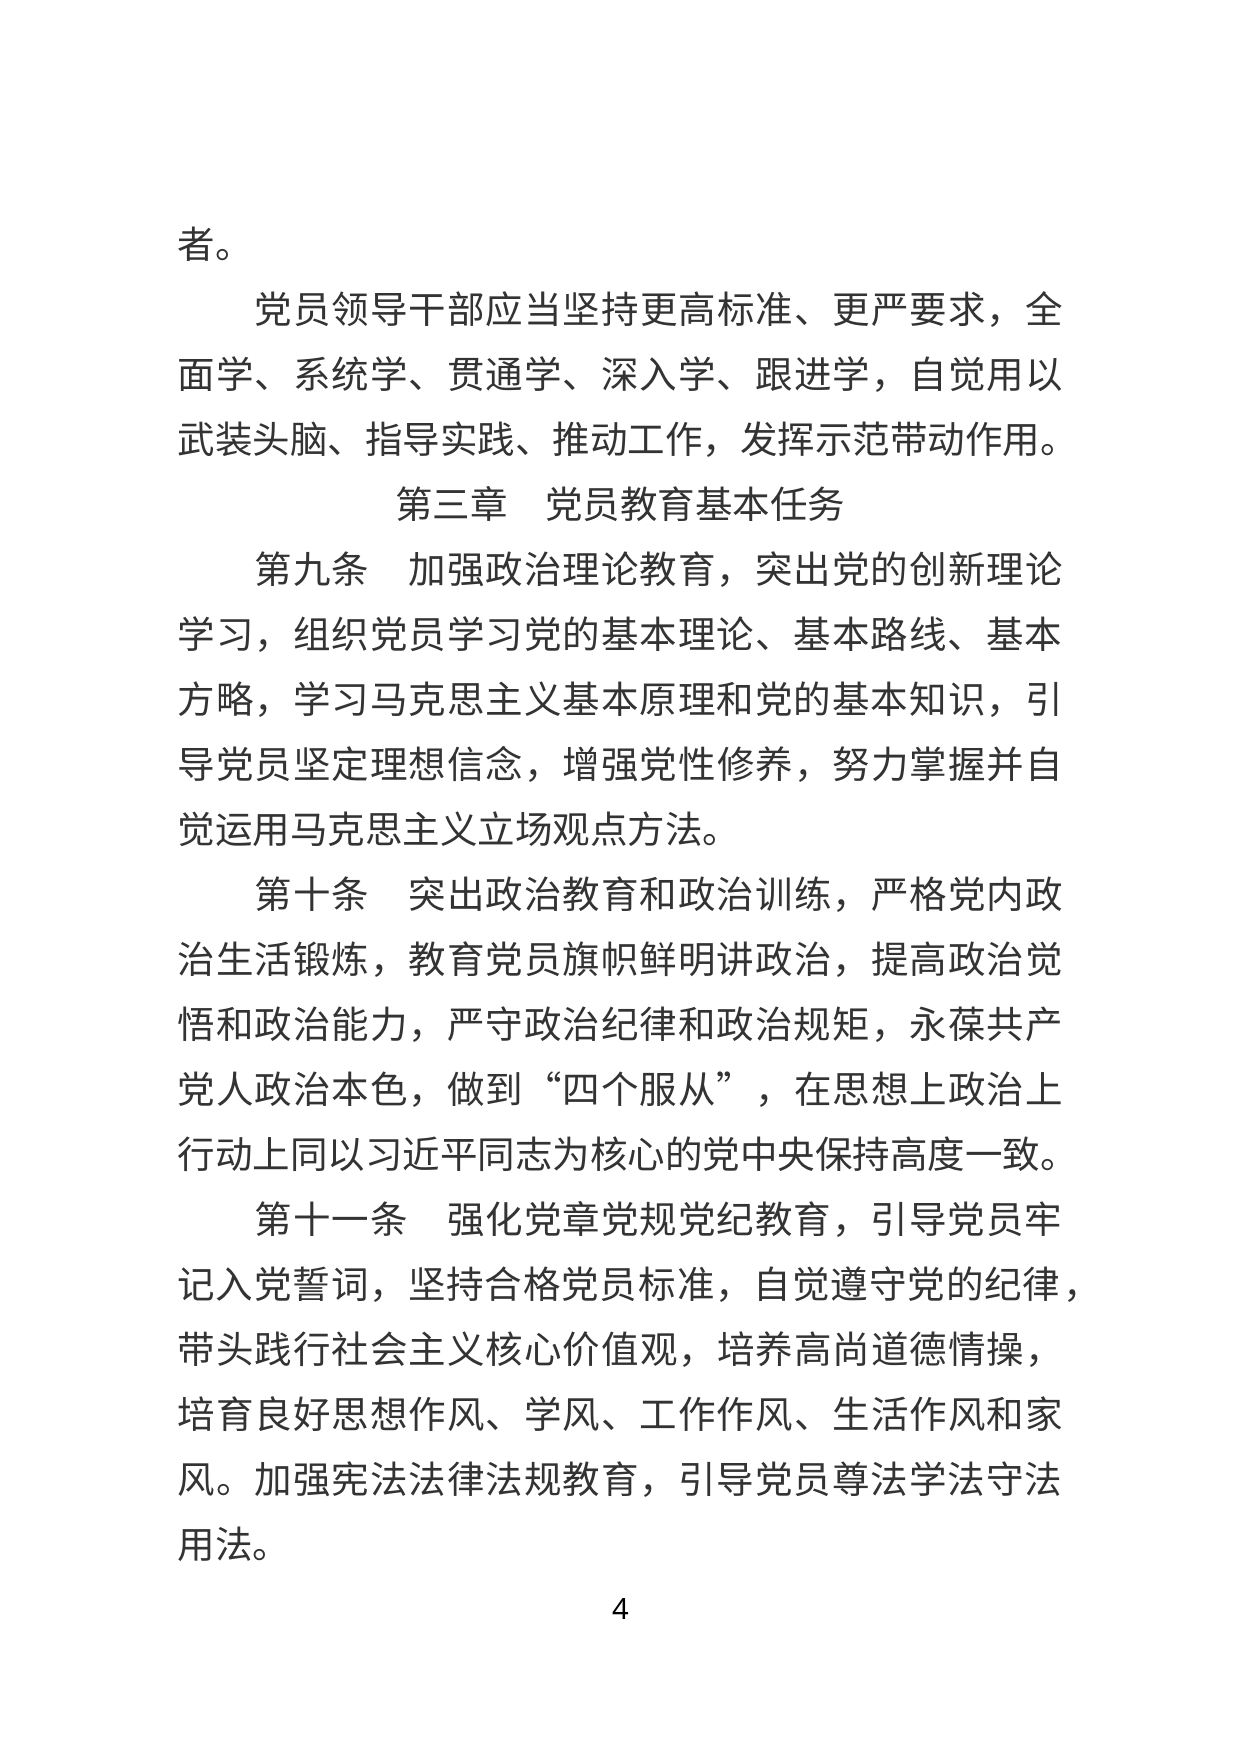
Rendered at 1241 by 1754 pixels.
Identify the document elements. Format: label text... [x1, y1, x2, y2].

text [177, 209, 1063, 274]
text 第九条 加强政治理论教育，突出党的创新理论学习，组织党员学习党的基本理论、基本路线、基本方略，学习马克思主义基本原理和党的基本知识，引导党员坚定理想信念，增强党性修养，努力掌握并自觉运用马克思主义立场观点方法。 [177, 534, 1063, 859]
text 党员领导干部应当坚持更高标准、更严要求，全面学、系统学、贯通学、深入学、跟进学，自觉用以武装头脑、指导实践、推动工作，发挥示范带动作用。 [177, 274, 1063, 469]
text 第三章 党员教育基本任务 [177, 469, 1063, 534]
text 第十一条 强化党章党规党纪教育，引导党员牢记入党誓词，坚持合格党员标准，自觉遵守党的纪律，带头践行社会主义核心价值观，培养高尚道德情操，培育良好思想作风、学风、工作作风、生活作风和家风。加强宪法法律法规教育，引导党员尊法学法守法用法。 [177, 1184, 1063, 1574]
text 第十条 突出政治教育和政治训练，严格党内政治生活锻炼，教育党员旗帜鲜明讲政治，提高政治觉悟和政治能力，严守政治纪律和政治规矩，永葆共产党人政治本色，做到“四个服从”，在思想上政治上行动上同以习近平同志为核心的党中央保持高度一致。 [177, 859, 1063, 1184]
